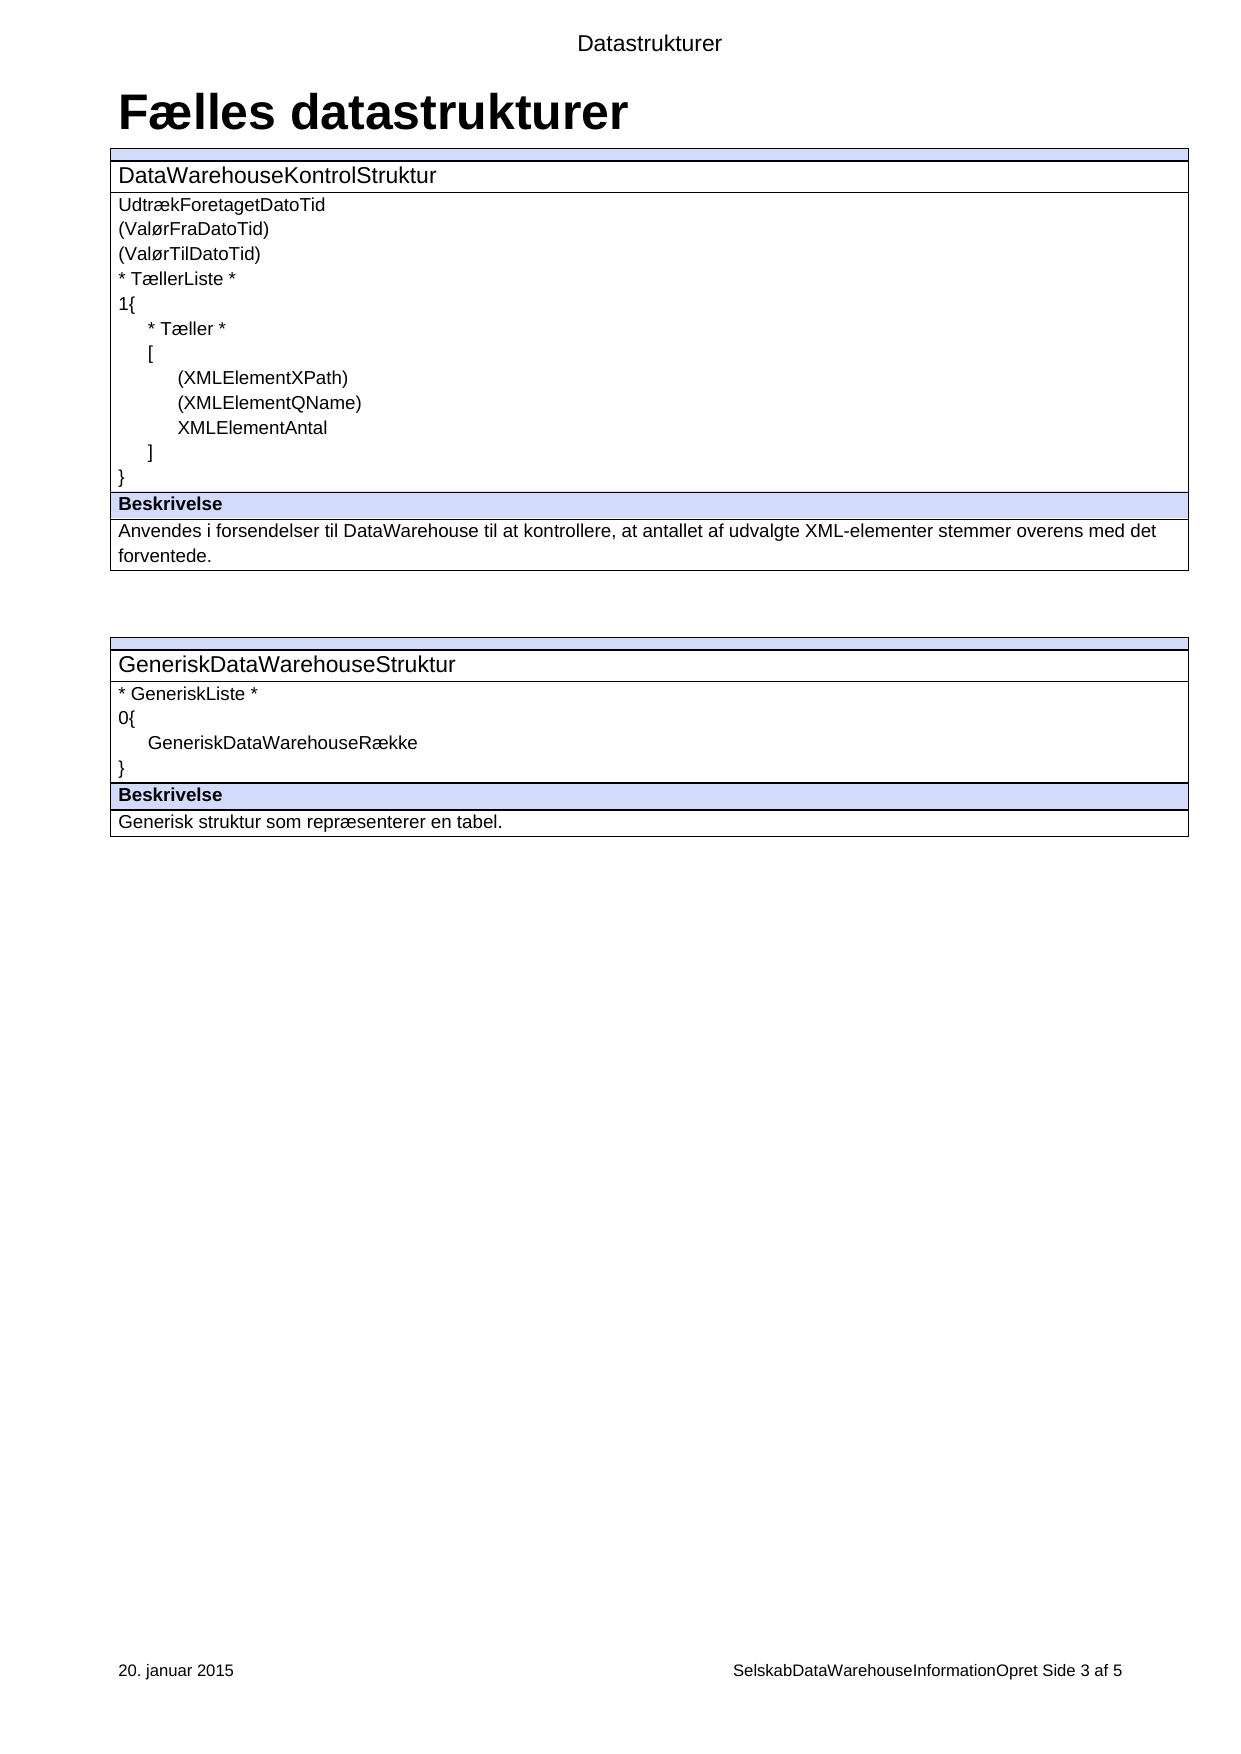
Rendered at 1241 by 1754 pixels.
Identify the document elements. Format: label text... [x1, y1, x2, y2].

table_cell GeneriskDataWarehouseStruktur [111, 651, 1188, 681]
text Fælles datastrukturer [118, 82, 1181, 140]
table_header [111, 638, 1188, 649]
table_cell Anvendes i forsendelser til DataWarehouse til at kontrollere, at antallet af udvalgte XML-elementer stemmer overens med det forventede. [111, 520, 1188, 570]
table_cell Beskrivelse [111, 493, 1188, 518]
table_header [111, 149, 1188, 160]
table_cell Beskrivelse [111, 784, 1188, 809]
table_cell UdtrækForetagetDatoTid (ValørFraDatoTid) (ValørTilDatoTid) * TællerListe * 1{ * Tæller * [ (XMLElementXPath) (XMLElementQName) XMLElementAntal ] } [111, 193, 1188, 491]
table_cell * GeneriskListe * 0{ GeneriskDataWarehouseRække } [111, 682, 1188, 782]
table_cell Generisk struktur som repræsenterer en tabel. [111, 811, 1188, 836]
table_cell DataWarehouseKontrolStruktur [111, 162, 1188, 192]
